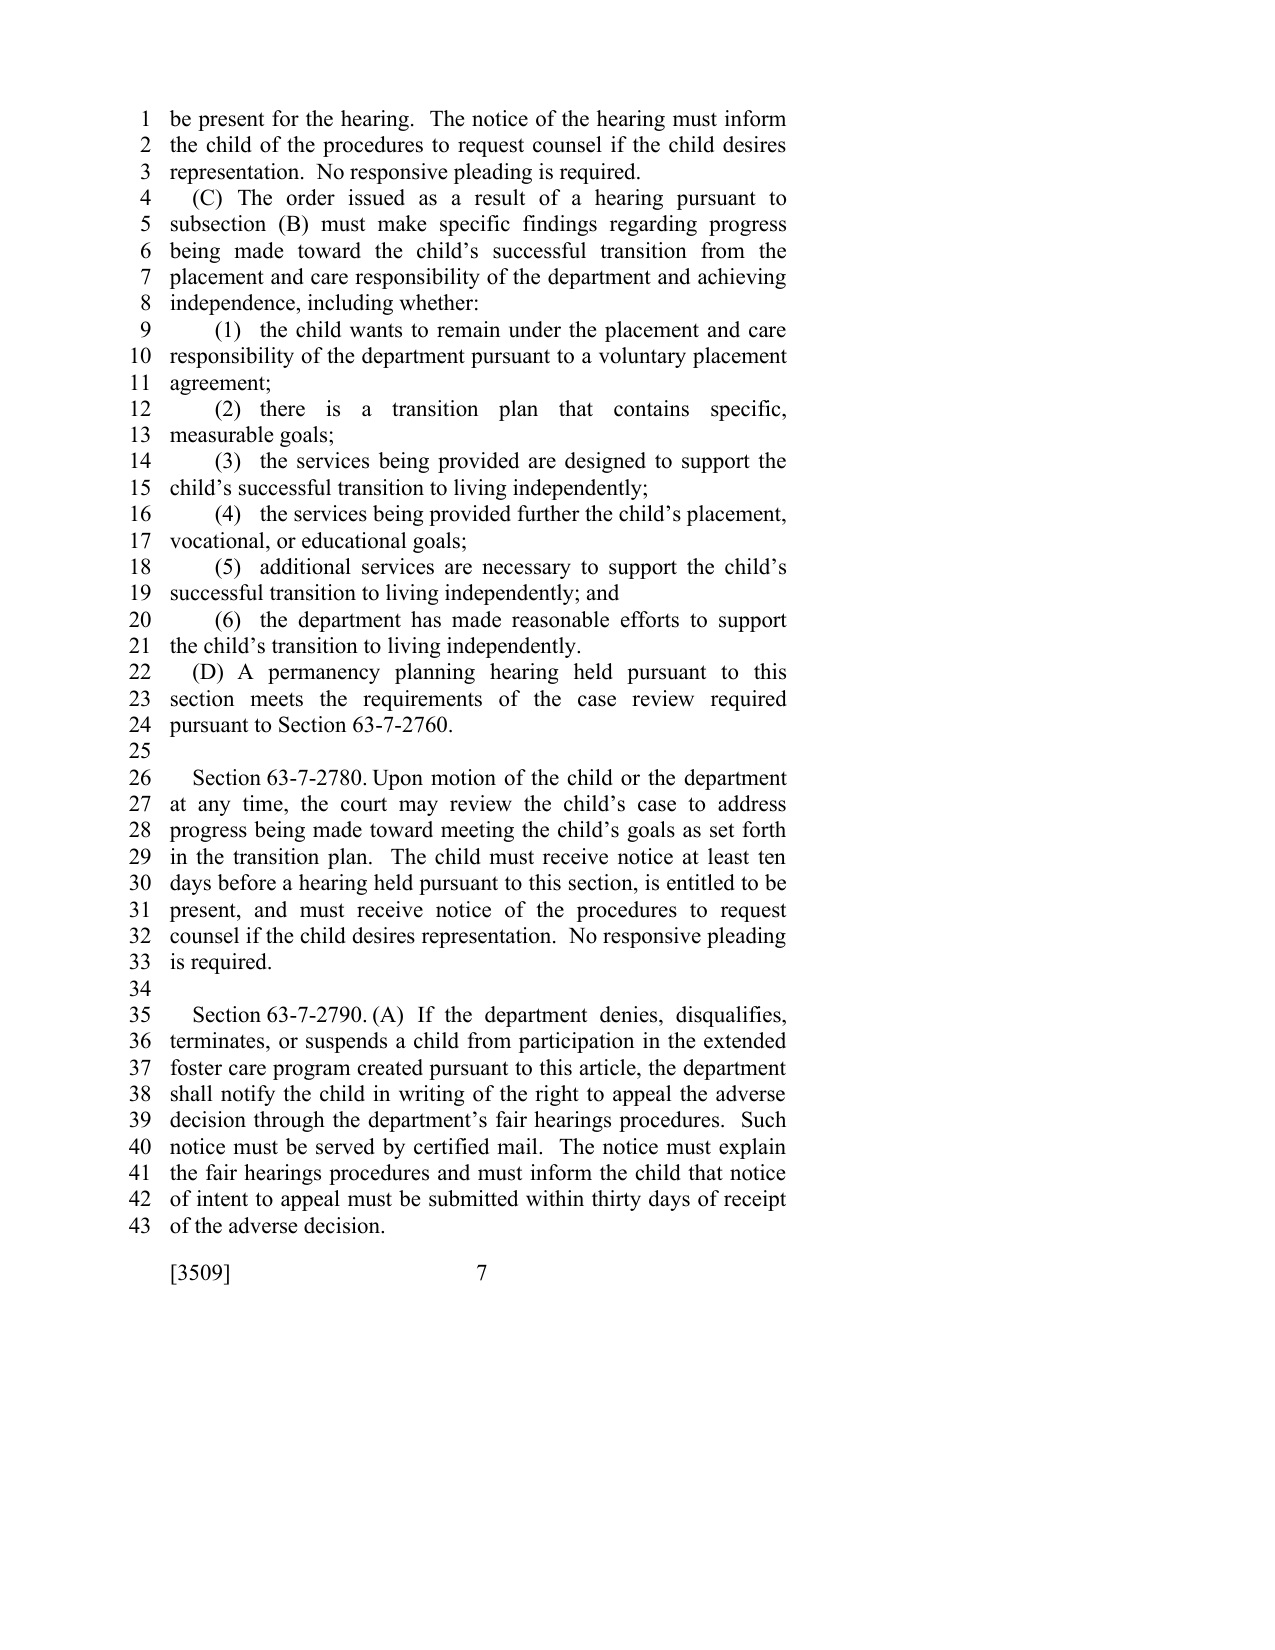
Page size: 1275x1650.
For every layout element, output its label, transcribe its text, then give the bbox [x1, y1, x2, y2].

text Section 63-7-2790. (A) If the department denies, disqualifies, terminates, or suspends a child from participation in the extended foster care program created pursuant to this article, the department shall notify the child in writing of the right to appeal the adverse decision through the department’s fair hearings procedures. Such notice must be served by certified mail. The notice must explain the fair hearings procedures and must inform the child that notice of intent to appeal must be submitted within thirty days of receipt of the adverse decision. [169, 1001, 787, 1238]
text (3) the services being provided are designed to support the child’s successful transition to living independently; [169, 448, 787, 500]
text (2) there is a transition plan that contains specific, measurable goals; [169, 395, 787, 448]
text (5) additional services are necessary to support the child’s successful transition to living independently; and [169, 553, 787, 606]
text Section 63-7-2780. Upon motion of the child or the department at any time, the court may review the child’s case to address progress being made toward meeting the child’s goals as set forth in the transition plan. The child must receive notice at least ten days before a hearing held pursuant to this section, is entitled to be present, and must receive notice of the procedures to request counsel if the child desires representation. No responsive pleading is required. [169, 764, 787, 975]
text (C) The order issued as a result of a hearing pursuant to subsection (B) must make specific findings regarding progress being made toward the child’s successful transition from the placement and care responsibility of the department and achieving independence, including whether: [169, 184, 787, 316]
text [169, 105, 787, 184]
text (4) the services being provided further the child’s placement, vocational, or educational goals; [169, 500, 787, 553]
text (1) the child wants to remain under the placement and care responsibility of the department pursuant to a voluntary placement agreement; [169, 316, 787, 395]
text (6) the department has made reasonable efforts to support the child’s transition to living independently. [169, 606, 787, 658]
text (D) A permanency planning hearing held pursuant to this section meets the requirements of the case review required pursuant to Section 63-7-2760. [169, 658, 787, 737]
